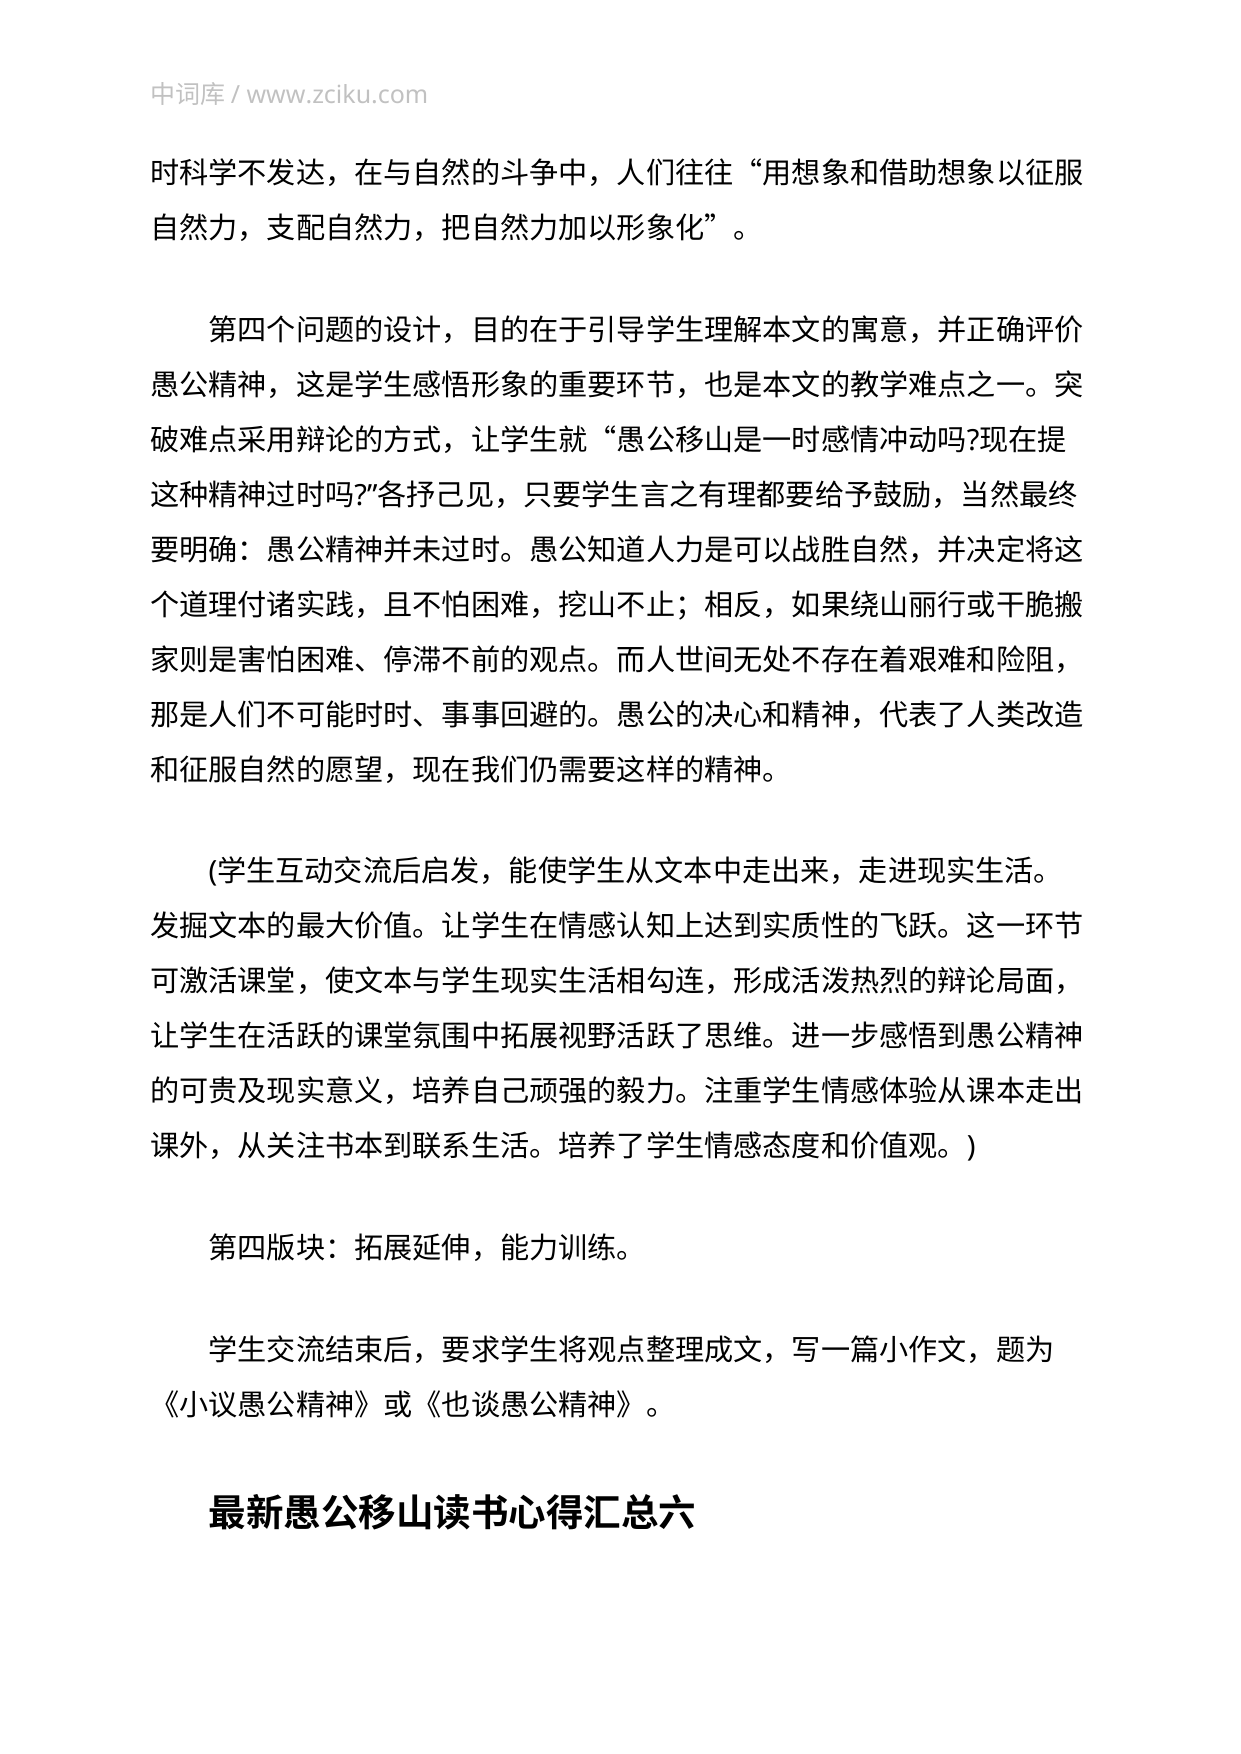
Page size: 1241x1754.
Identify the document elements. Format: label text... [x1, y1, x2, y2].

text 最新愚公移山读书心得汇总六 [150, 1483, 1090, 1537]
text (学生互动交流后启发，能使学生从文本中走出来，走进现实生活。发掘文本的最大价值。让学生在情感认知上达到实质性的飞跃。这一环节可激活课堂，使文本与学生现实生活相勾连，形成活泼热烈的辩论局面，让学生在活跃的课堂氛围中拓展视野活跃了思维。进一步感悟到愚公精神的可贵及现实意义，培养自己顽强的毅力。注重学生情感体验从课本走出课外，从关注书本到联系生活。培养了学生情感态度和价值观。) [150, 848, 1090, 1165]
text 第四个问题的设计，目的在于引导学生理解本文的寓意，并正确评价愚公精神，这是学生感悟形象的重要环节，也是本文的教学难点之一。突破难点采用辩论的方式，让学生就“愚公移山是一时感情冲动吗?现在提这种精神过时吗?”各抒己见，只要学生言之有理都要给予鼓励，当然最终要明确：愚公精神并未过时。愚公知道人力是可以战胜自然，并决定将这个道理付诸实践，且不怕困难，挖山不止；相反，如果绕山丽行或干脆搬家则是害怕困难、停滞不前的观点。而人世间无处不存在着艰难和险阻，那是人们不可能时时、事事回避的。愚公的决心和精神，代表了人类改造和征服自然的愿望，现在我们仍需要这样的精神。 [150, 307, 1090, 788]
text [150, 150, 1090, 247]
text 学生交流结束后，要求学生将观点整理成文，写一篇小作文，题为《小议愚公精神》或《也谈愚公精神》。 [150, 1326, 1090, 1423]
text 第四版块：拓展延伸，能力训练。 [150, 1224, 1090, 1267]
